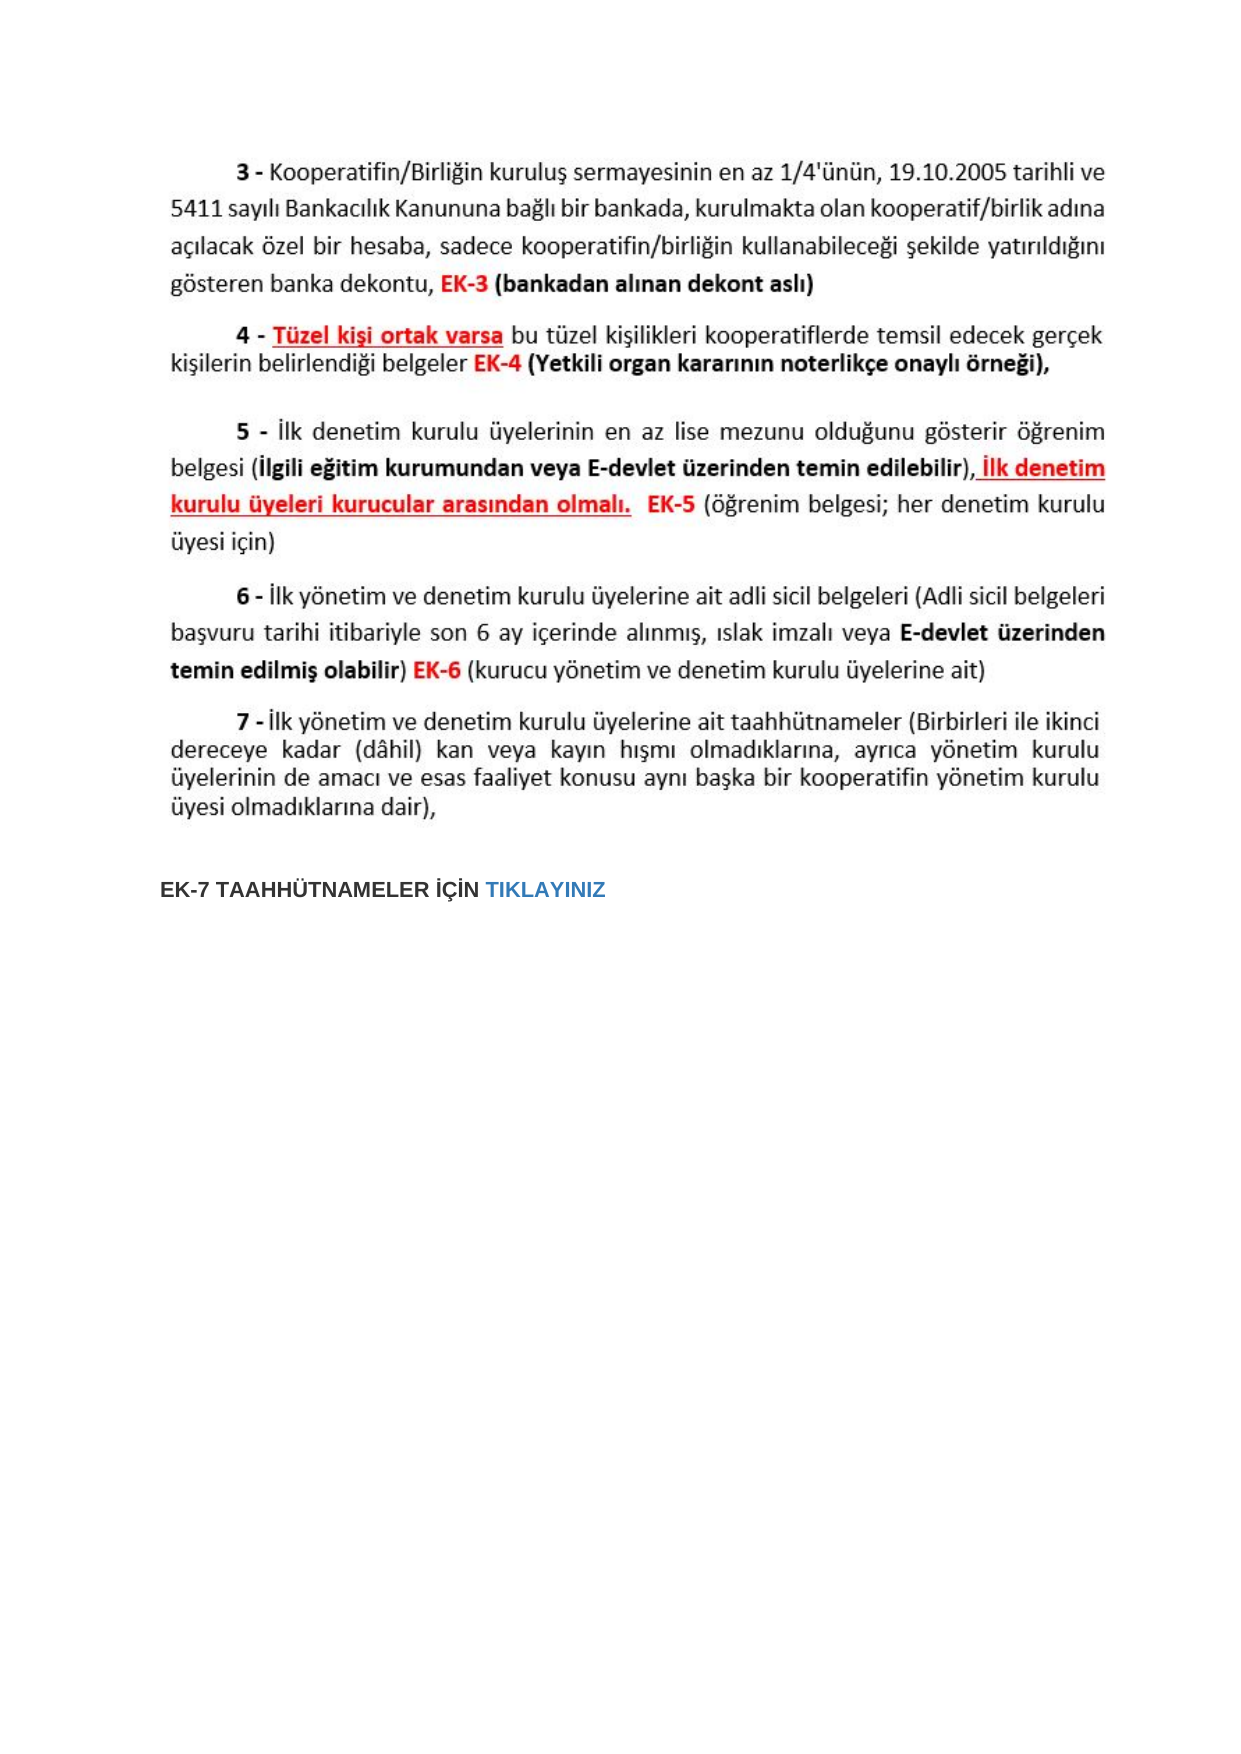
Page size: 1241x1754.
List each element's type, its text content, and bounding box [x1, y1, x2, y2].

picture [147, 147, 1118, 832]
text EK-7 TAAHHÜTNAMELER İÇİN TIKLAYINIZ [148, 877, 1093, 902]
